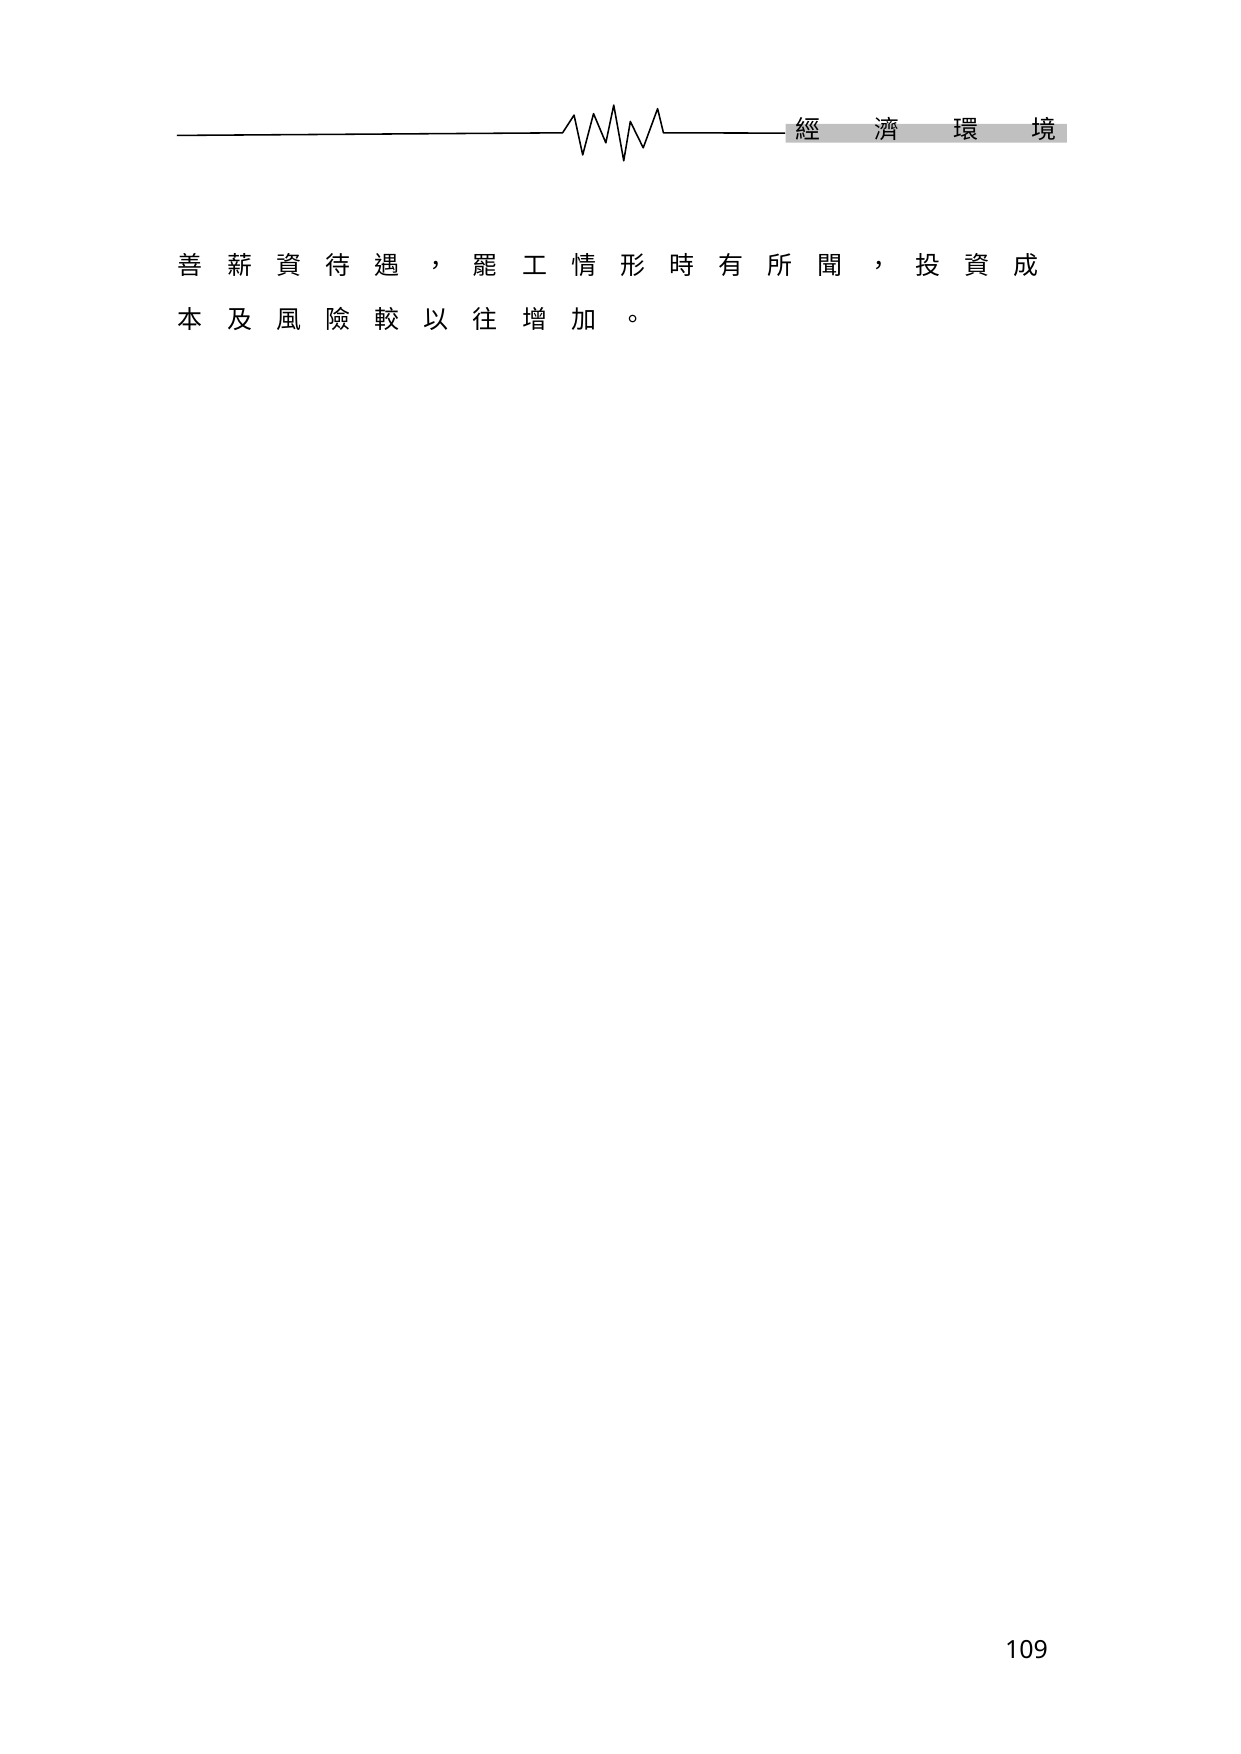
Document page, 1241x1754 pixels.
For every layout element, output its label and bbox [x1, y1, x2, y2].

text [178, 237, 1063, 344]
